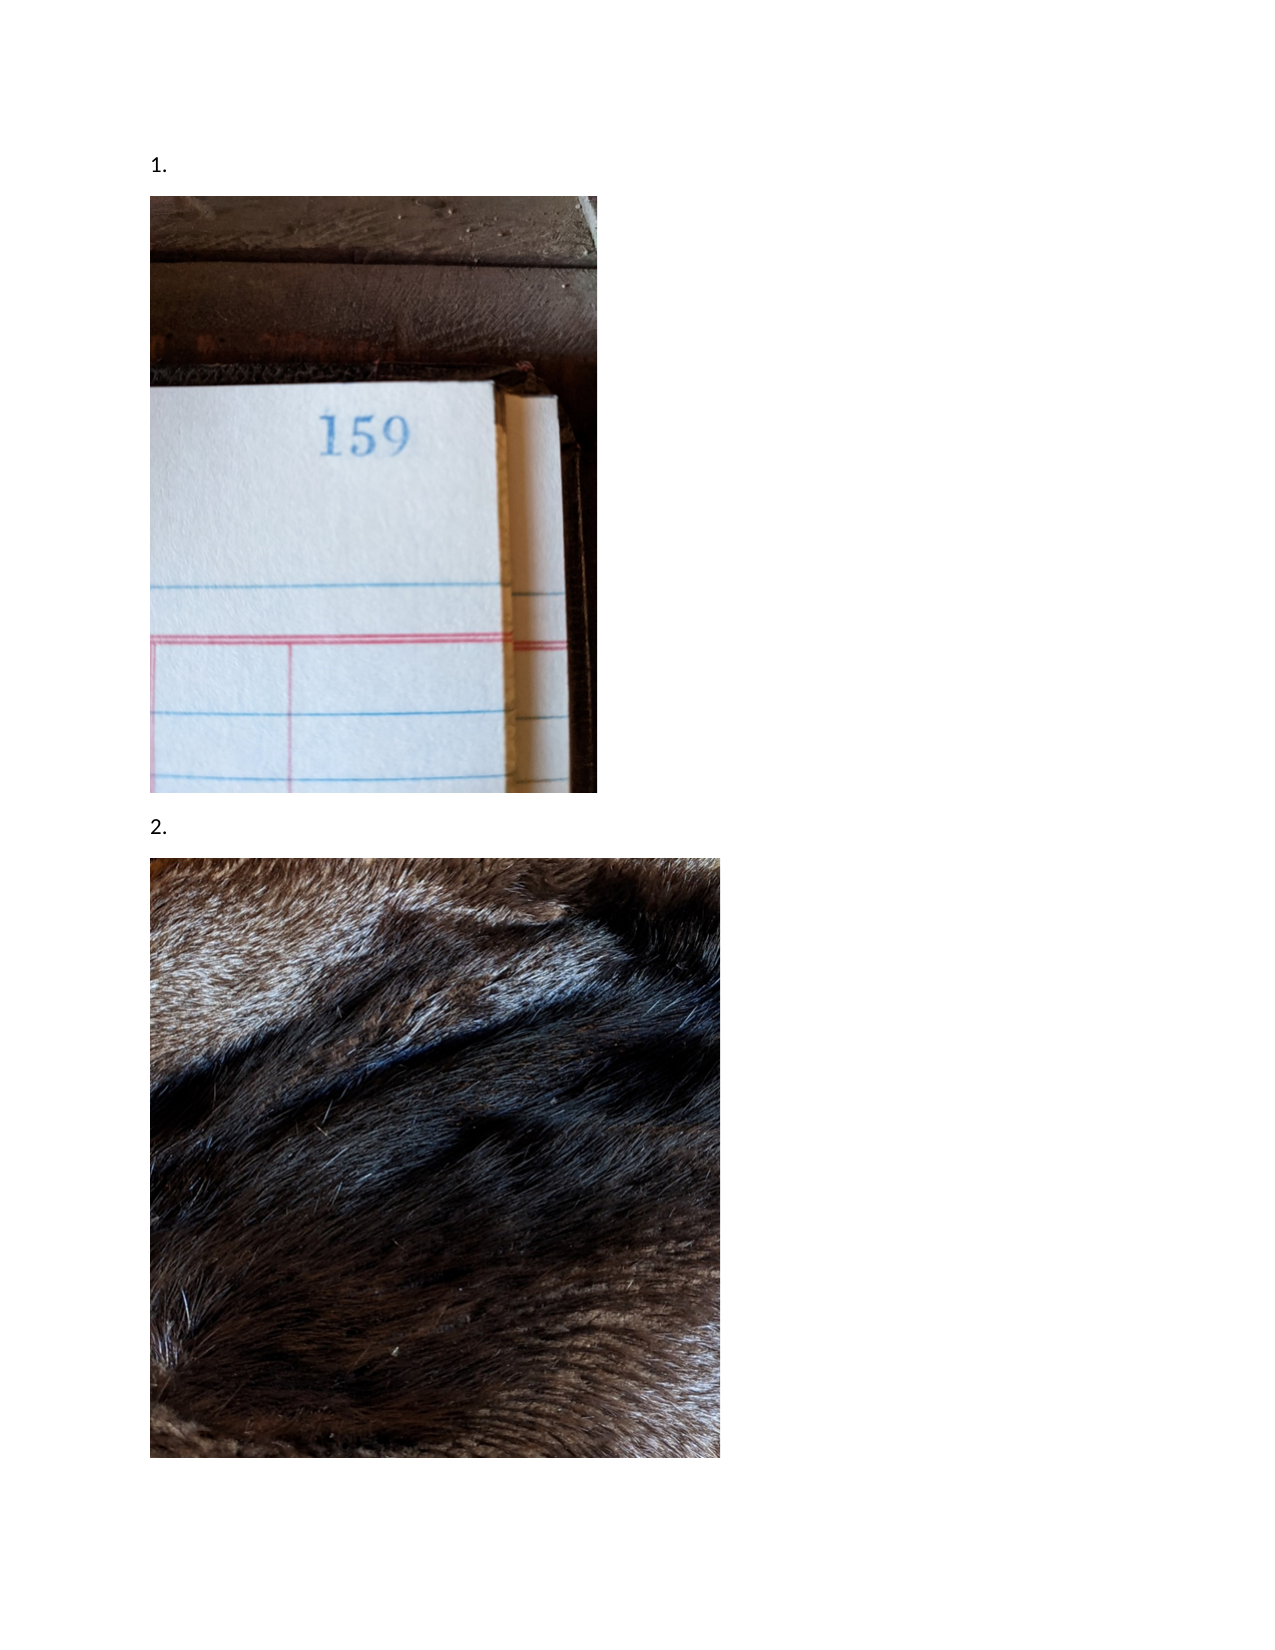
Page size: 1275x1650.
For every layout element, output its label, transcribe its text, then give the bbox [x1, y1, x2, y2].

picture [150, 858, 721, 1458]
text 1. [150, 150, 1125, 178]
picture [150, 196, 598, 793]
text 2. [150, 812, 1125, 840]
